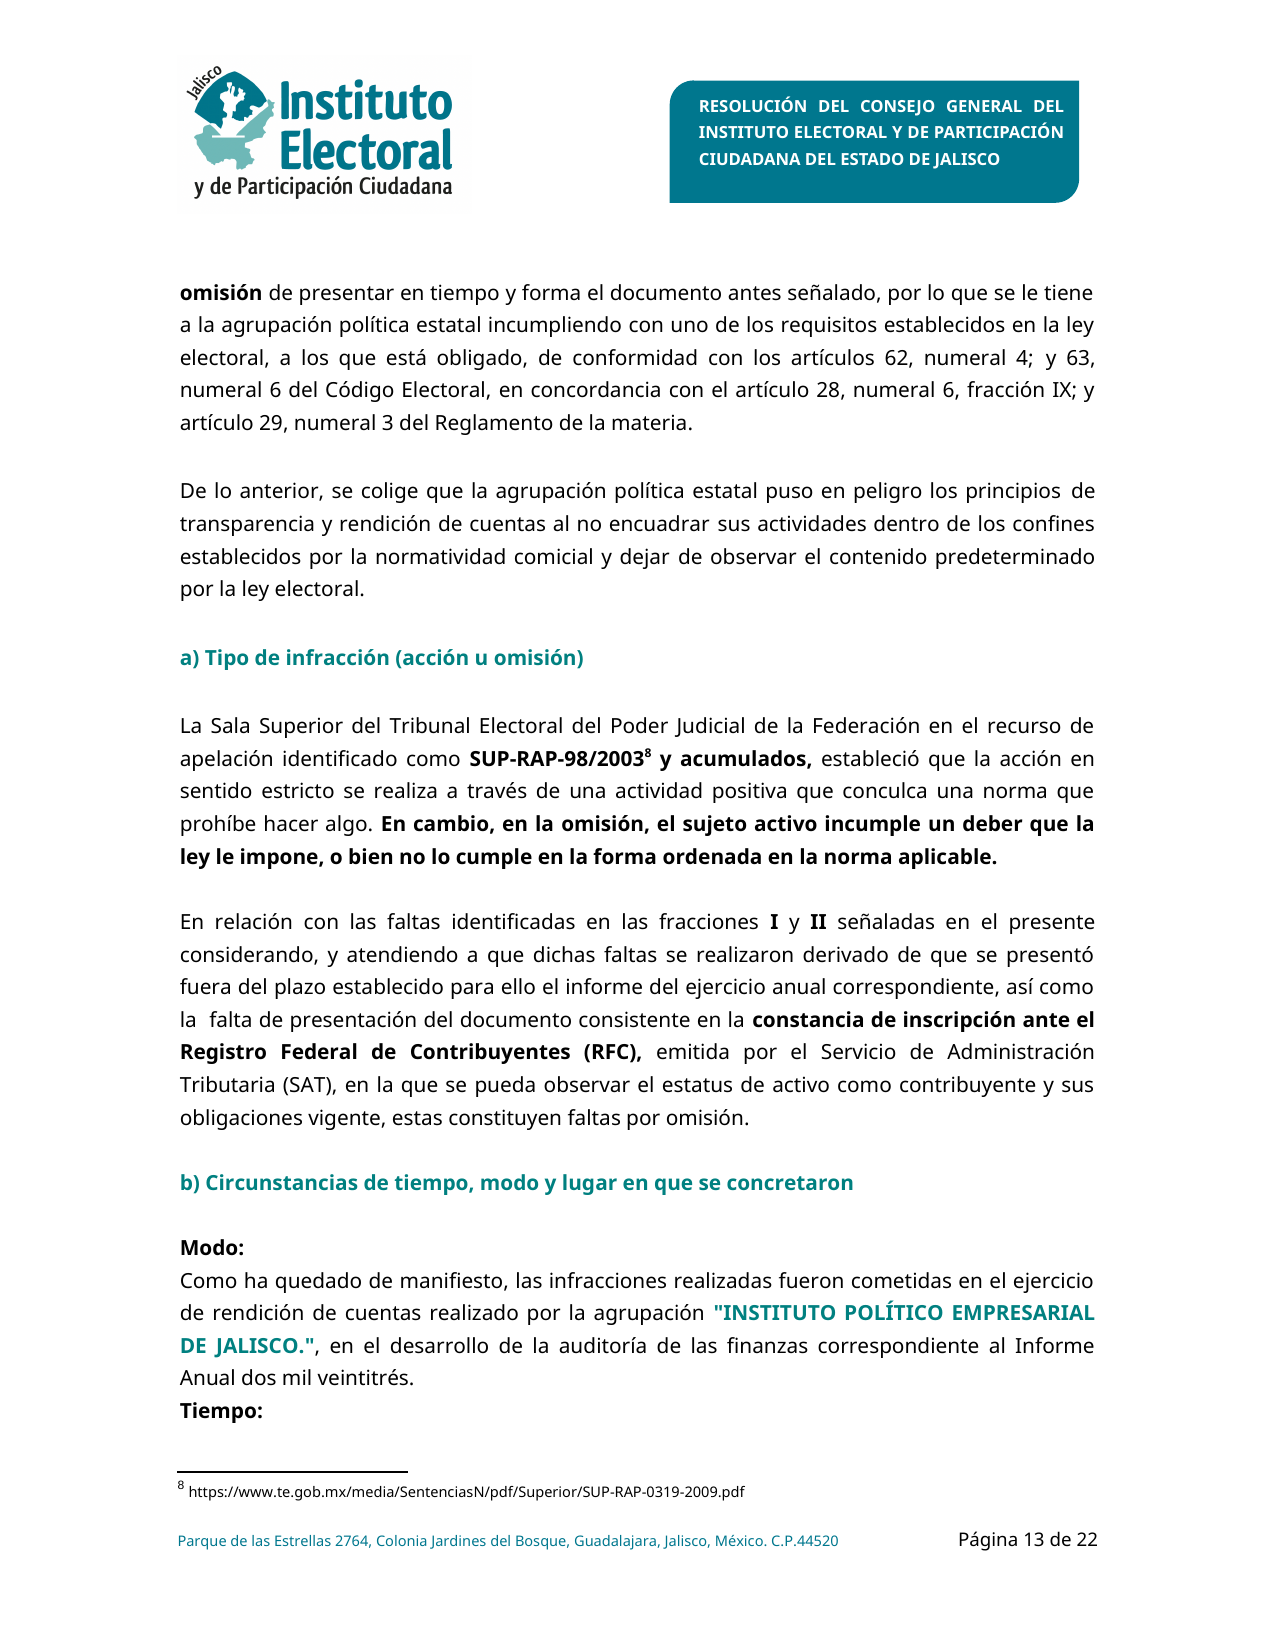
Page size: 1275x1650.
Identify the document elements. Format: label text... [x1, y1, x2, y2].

text a) Tipo de infracción (acción u omisión) [179, 643, 1095, 671]
text b) Circunstancias de tiempo, modo y lugar en que se concretaron [179, 1168, 1095, 1196]
picture [177, 55, 473, 214]
text La Sala Superior del Tribunal Electoral del Poder Judicial de la Federación en el recurso de apelación identificado como SUP-RAP-98/2003 y acumulados, estableció que la acción en sentido estricto se realiza a través de una actividad positiva que conculca una norma que prohíbe hacer algo. En cambio, en la omisión, el sujeto activo incumple un deber que la ley le impone, o bien no lo cumple en la forma ordenada en la norma aplicable. [179, 711, 1095, 870]
text Como ha quedado de manifiesto, las infracciones realizadas fueron cometidas en el ejercicio de rendición de cuentas realizado por la agrupación "INSTITUTO POLÍTICO EMPRESARIAL DE JALISCO.", en el desarrollo de la auditoría de las finanzas correspondiente al Informe Anual dos mil veintitrés. [179, 1266, 1095, 1392]
text Tiempo: [179, 1396, 1095, 1424]
text De lo anterior, se colige que la agrupación política estatal puso en peligro los principios de transparencia y rendición de cuentas al no encuadrar sus actividades dentro de los confines establecidos por la normatividad comicial y dejar de observar el contenido predeterminado por la ley electoral. [179, 477, 1095, 603]
text En relación con las faltas identificadas en las fracciones I y II señaladas en el presente considerando, y atendiendo a que dichas faltas se realizaron derivado de que se presentó fuera del plazo establecido para ello el informe del ejercicio anual correspondiente, así como la falta de presentación del documento consistente en la constancia de inscripción ante el Registro Federal de Contribuyentes (RFC), emitida por el Servicio de Administración Tributaria (SAT), en la que se pueda observar el estatus de activo como contribuyente y sus obligaciones vigente, estas constituyen faltas por omisión. [179, 907, 1095, 1131]
text Modo: [179, 1233, 1095, 1262]
